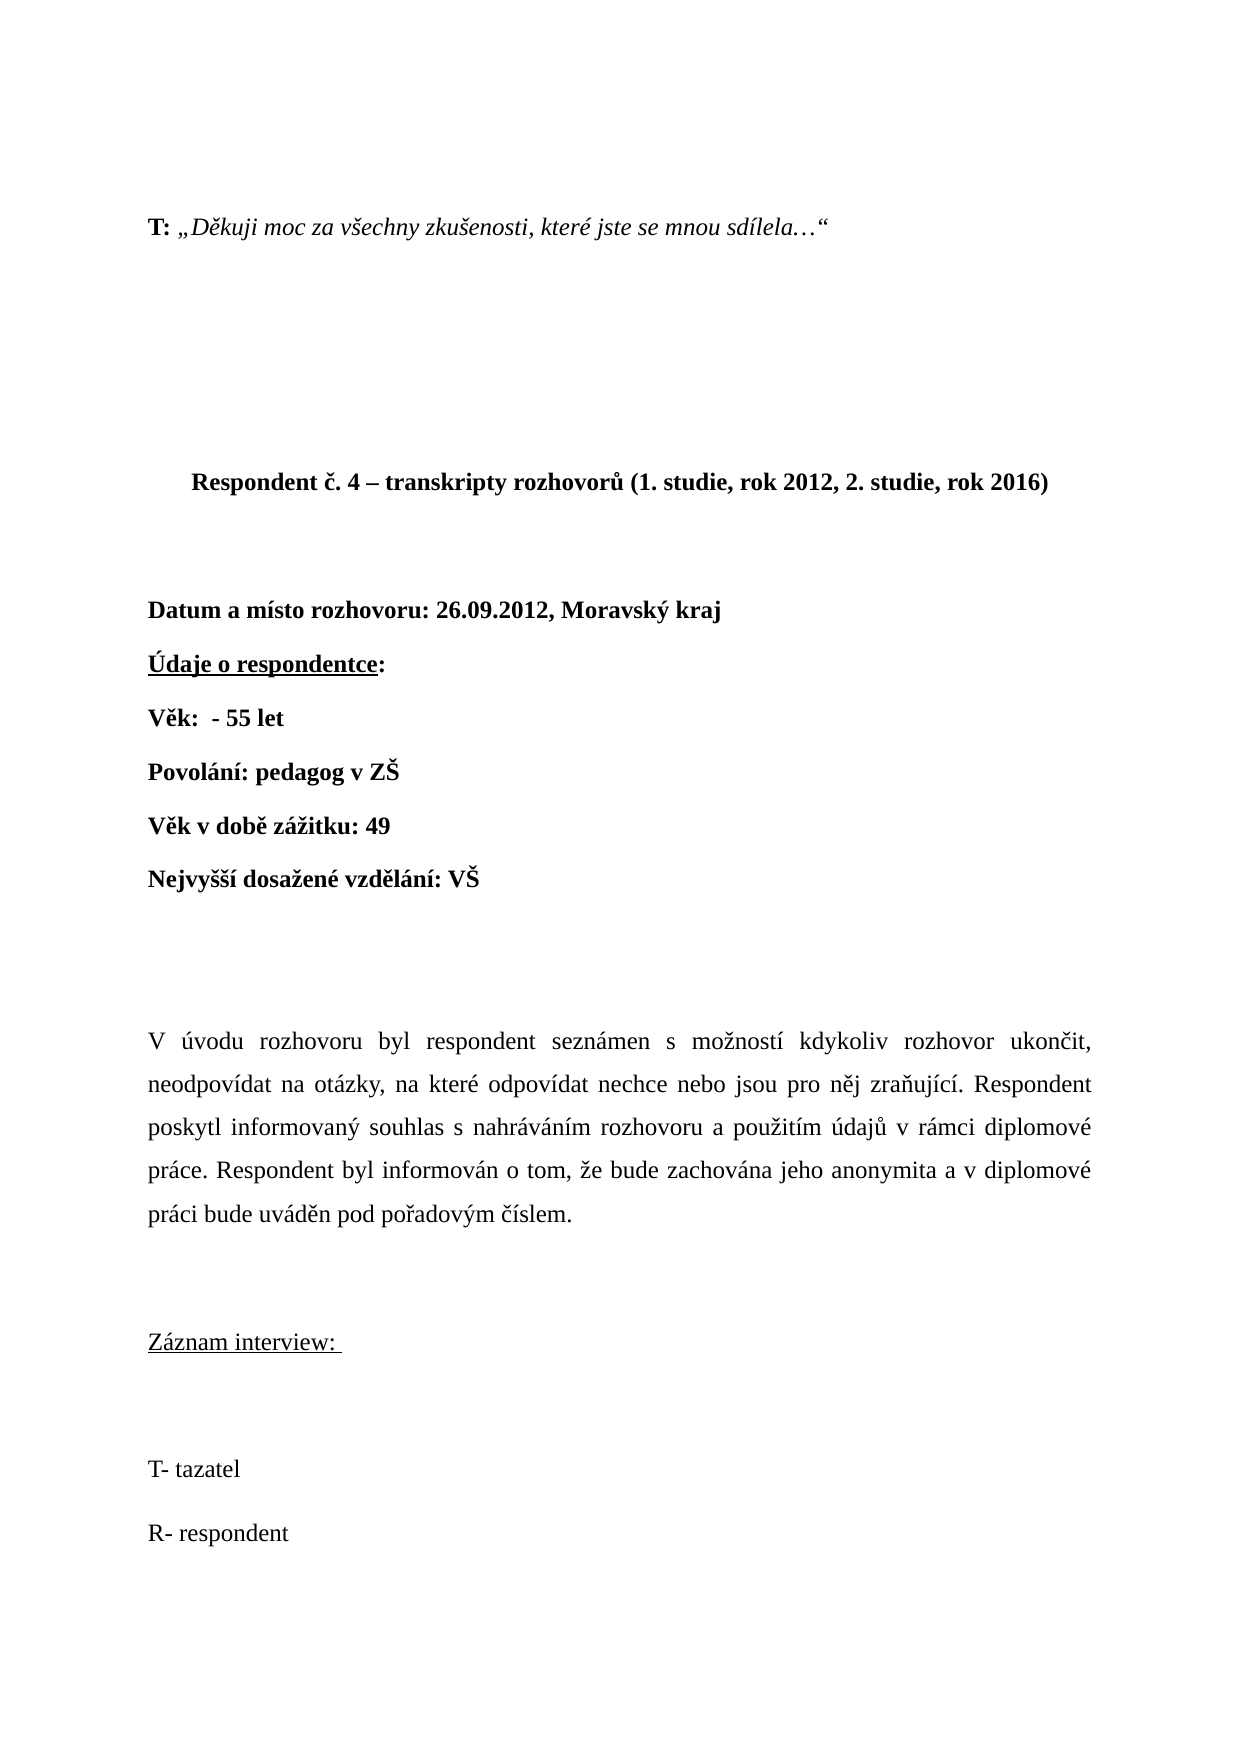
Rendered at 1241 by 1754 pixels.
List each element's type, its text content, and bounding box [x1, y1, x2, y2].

text Věk: - 55 let [148, 703, 1093, 732]
text Datum a místo rozhovoru: 26.09.2012, Moravský kraj [148, 595, 1093, 624]
text Údaje o respondentce: [148, 649, 1093, 678]
text Nejvyšší dosažené vzdělání: VŠ [148, 864, 1093, 893]
text R- respondent [148, 1518, 1093, 1547]
text T- tazatel [148, 1454, 1093, 1483]
text V úvodu rozhovoru byl respondent seznámen s možností kdykoliv rozhovor ukončit, neodpovídat na otázky, na které odpovídat nechce nebo jsou pro něj zraňující. Respondent poskytl informovaný souhlas s nahráváním rozhovoru a použitím údajů v rámci diplomové práce. Respondent byl informován o tom, že bude zachována jeho anonymita a v diplomové práci bude uváděn pod pořadovým číslem. [148, 1026, 1093, 1227]
text Povolání: pedagog v ZŠ [148, 757, 1093, 786]
text T: „Děkuji moc za všechny zkušenosti, které jste se mnou sdílela…“ [148, 212, 1093, 240]
text Respondent č. 4 – transkripty rozhovorů (1. studie, rok 2012, 2. studie, rok 2016) [148, 467, 1093, 496]
text Záznam interview: [148, 1327, 1093, 1355]
text Věk v době zážitku: 49 [148, 811, 1093, 839]
